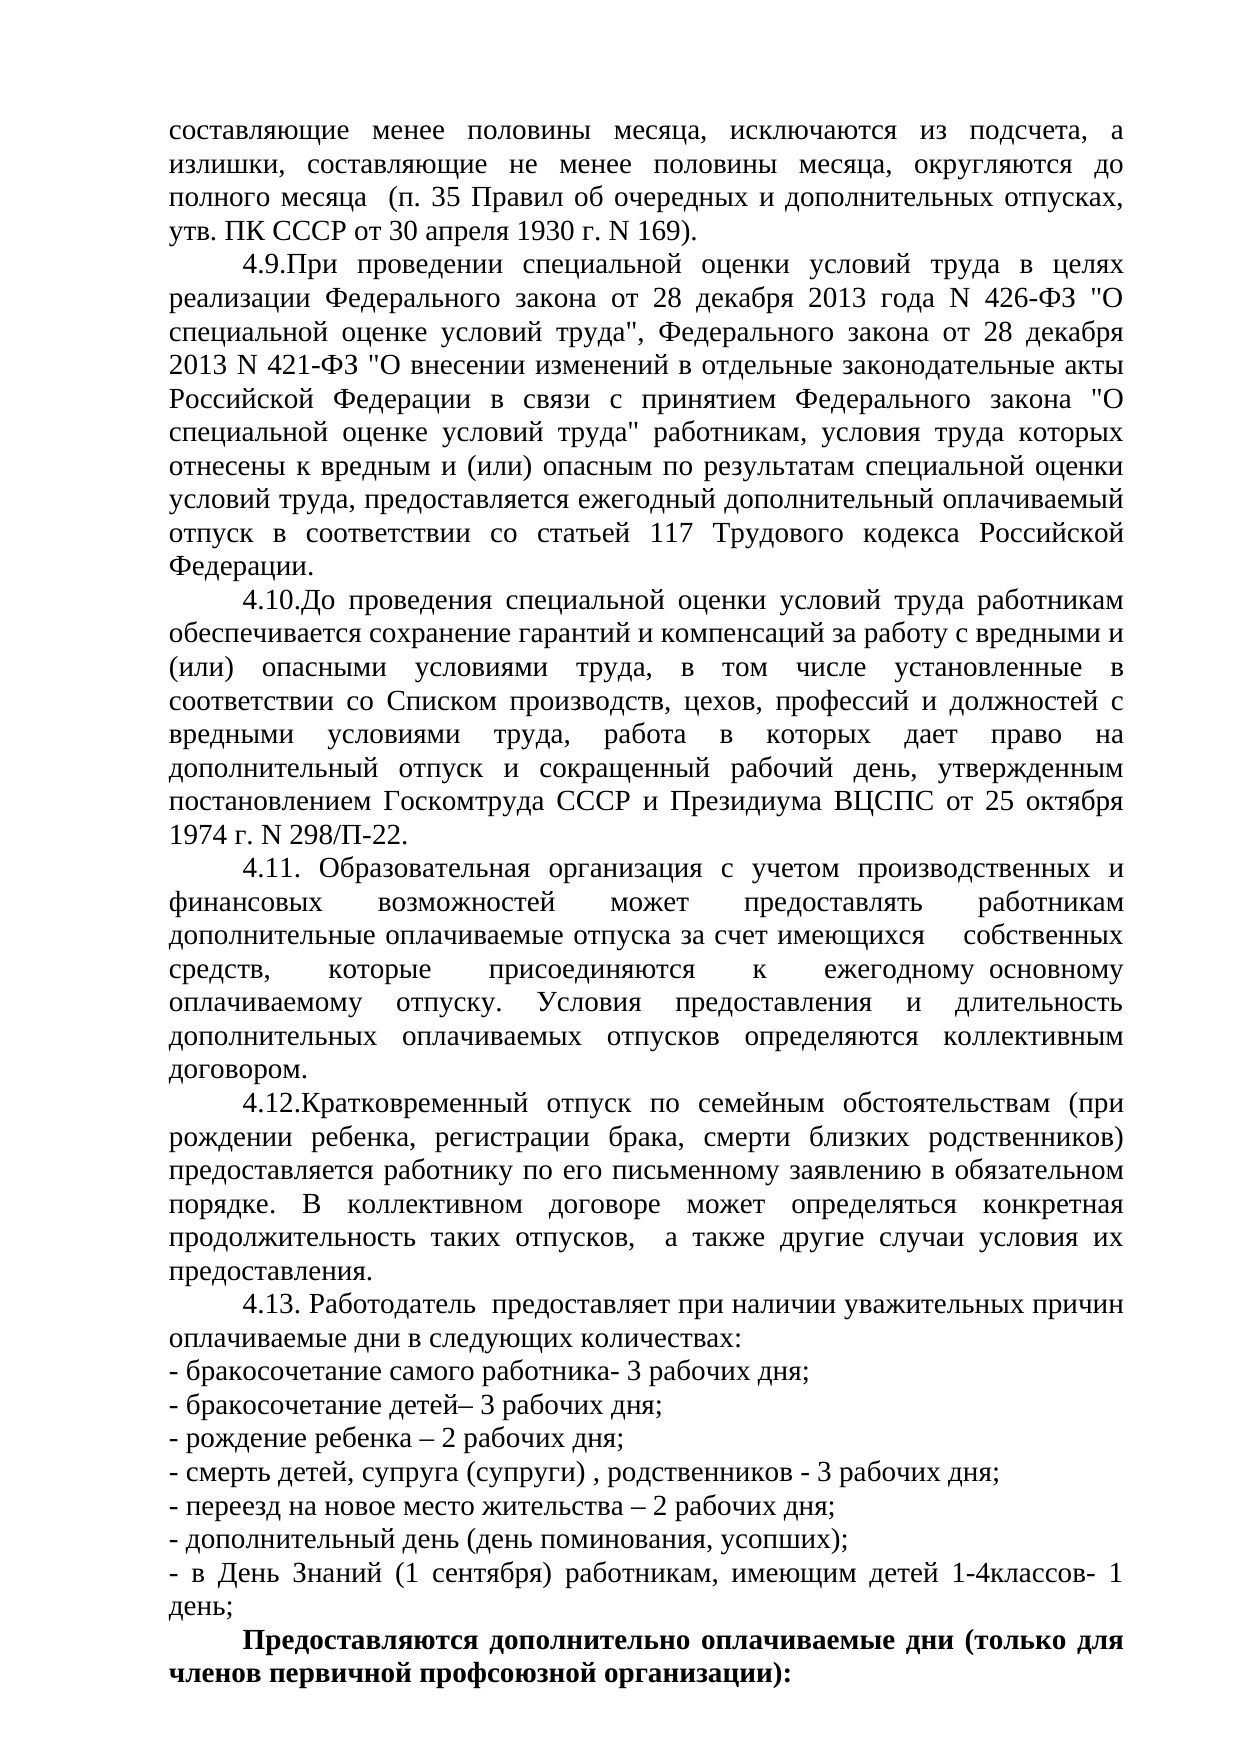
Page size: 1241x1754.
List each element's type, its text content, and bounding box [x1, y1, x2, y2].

text Предоставляются дополнительно оплачиваемые дни (только для членов первичной профсоюзной организации): [169, 1622, 1125, 1689]
text - бракосочетание самого работника- 3 рабочих дня; [169, 1353, 1125, 1387]
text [169, 112, 1125, 247]
text - бракосочетание детей– 3 рабочих дня; [169, 1387, 1125, 1421]
text 4.9.При проведении специальной оценки условий труда в целях реализации Федерального закона от 28 декабря 2013 года N 426-ФЗ "О специальной оценке условий труда", Федерального закона от 28 декабря 2013 N 421-ФЗ "О внесении изменений в отдельные законодательные акты Российской Федерации в связи с принятием Федерального закона "О специальной оценке условий труда" работникам, условия труда которых отнесены к вредным и (или) опасным по результатам специальной оценки условий труда, предоставляется ежегодный дополнительный оплачиваемый отпуск в соответствии со статьей 117 Трудового кодекса Российской Федерации. [169, 247, 1125, 582]
text 4.11. Образовательная организация с учетом производственных и финансовых возможностей может предоставлять работникам дополнительные оплачиваемые отпуска за счет имеющихся собственных средств, которые присоединяются к ежегодному основному оплачиваемому отпуску. Условия предоставления и длительность дополнительных оплачиваемых отпусков определяются коллективным договором. [169, 850, 1125, 1085]
text 4.13. Работодатель предоставляет при наличии уважительных причин оплачиваемые дни в следующих количествах: [169, 1286, 1125, 1353]
text - в День Знаний (1 сентября) работникам, имеющим детей 1-4классов- 1 день; [169, 1555, 1125, 1622]
text 4.12.Кратковременный отпуск по семейным обстоятельствам (при рождении ребенка, регистрации брака, смерти близких родственников) предоставляется работнику по его письменному заявлению в обязательном порядке. В коллективном договоре может определяться конкретная продолжительность таких отпусков, а также другие случаи условия их предоставления. [169, 1085, 1125, 1286]
text - дополнительный день (день поминования, усопших); [169, 1521, 1125, 1555]
text - переезд на новое место жительства – 2 рабочих дня; [169, 1488, 1125, 1521]
text 4.10.До проведения специальной оценки условий труда работникам обеспечивается сохранение гарантий и компенсаций за работу с вредными и (или) опасными условиями труда, в том числе установленные в соответствии со Списком производств, цехов, профессий и должностей с вредными условиями труда, работа в которых дает право на дополнительный отпуск и сокращенный рабочий день, утвержденным постановлением Госкомтруда СССР и Президиума ВЦСПС от 25 октября 1974 г. N 298/П-22. [169, 582, 1125, 850]
text - смерть детей, супруга (супруги) , родственников - 3 рабочих дня; [169, 1454, 1125, 1488]
text - рождение ребенка – 2 рабочих дня; [169, 1421, 1125, 1454]
